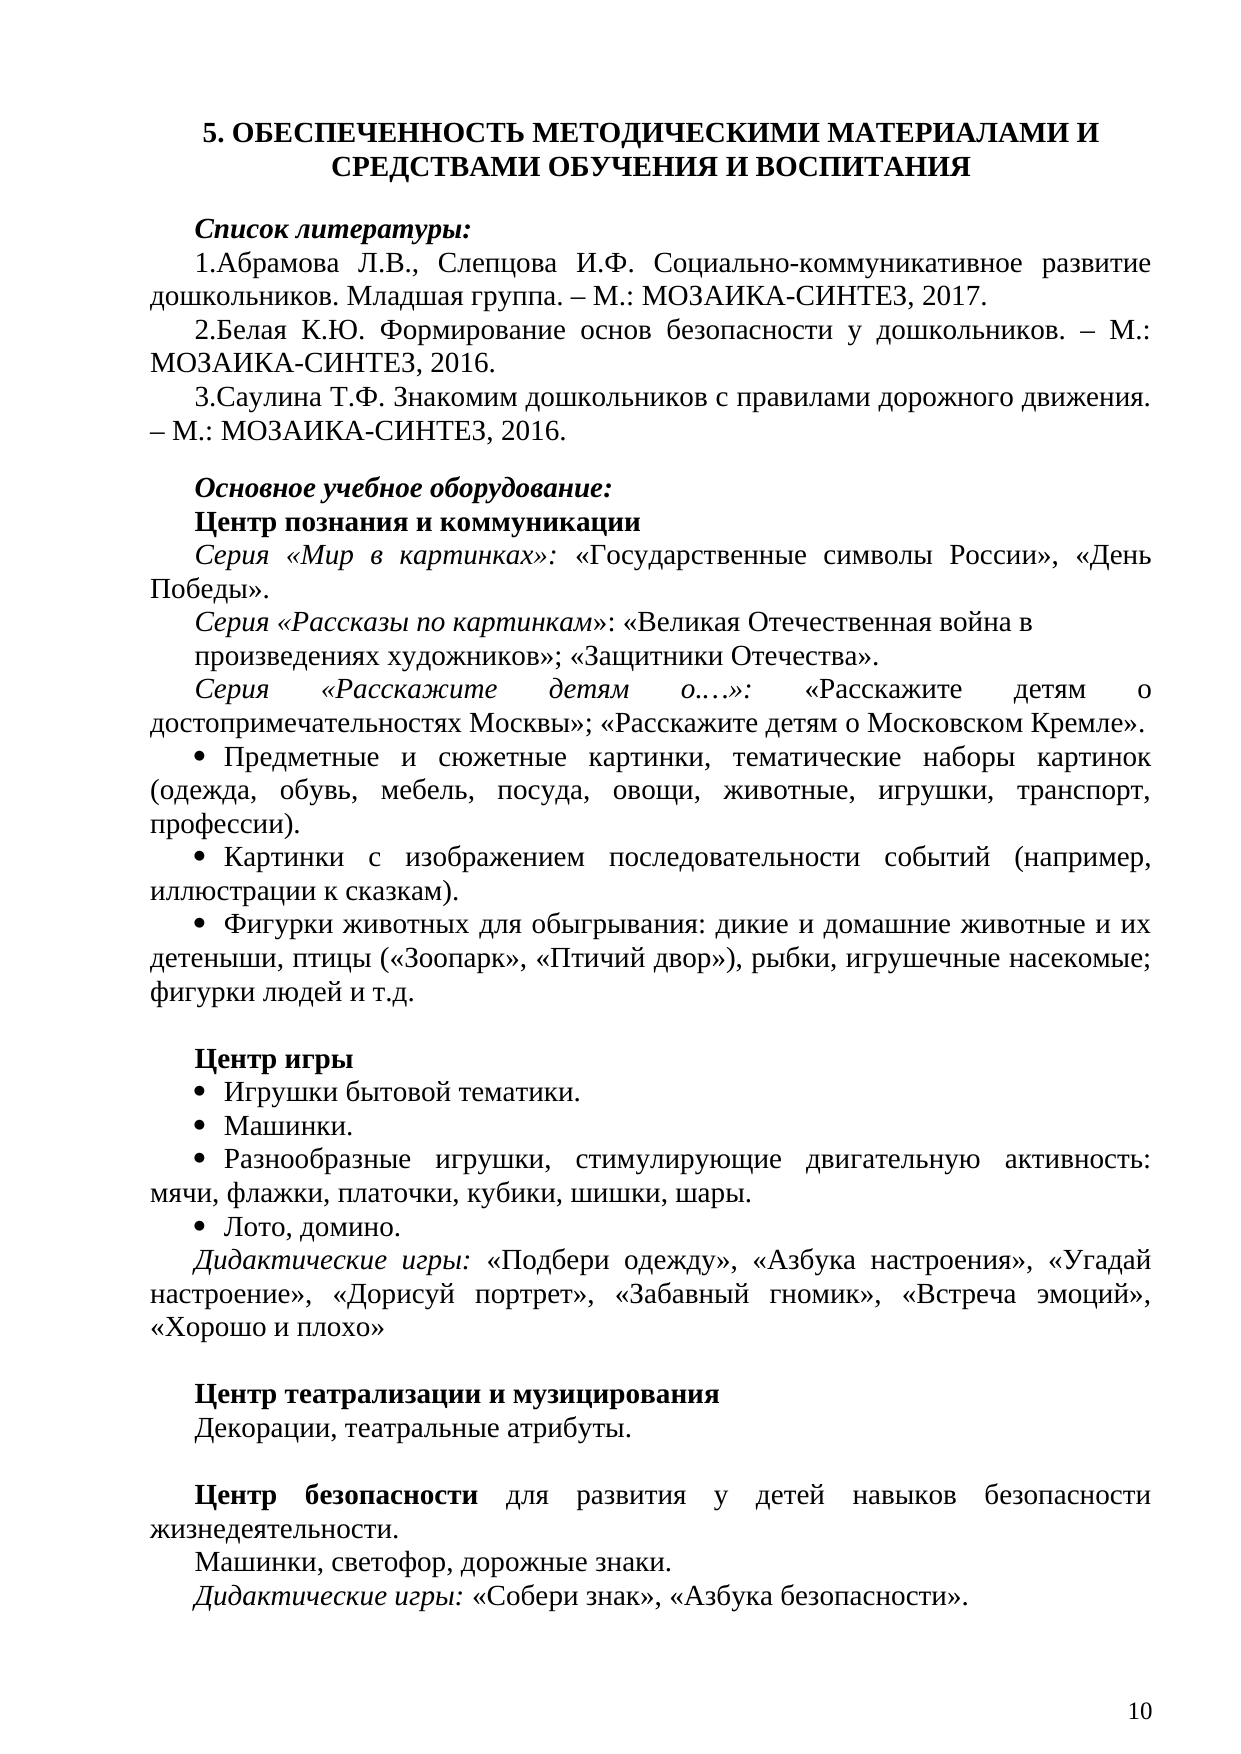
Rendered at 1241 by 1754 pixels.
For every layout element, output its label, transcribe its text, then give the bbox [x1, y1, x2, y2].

list Игрушки бытовой тематики. [150, 1074, 1152, 1108]
list Предметные и сюжетные картинки, тематические наборы картинок (одежда, обувь, мебель, посуда, овощи, животные, игрушки, транспорт, профессии). [150, 739, 1152, 839]
text Центр игры [150, 1041, 1152, 1074]
text Основное учебное оборудование: [150, 470, 1152, 504]
text 1.Абрамова Л.В., Слепцова И.Ф. Социально-коммуникативное развитие дошкольников. Младшая группа. – М.: МОЗАИКА-СИНТЕЗ, 2017. [150, 245, 1152, 312]
list Лото, домино. [150, 1209, 1152, 1242]
list Картинки с изображением последовательности событий (например, иллюстрации к сказкам). [150, 839, 1152, 907]
text Дидактические игры: «Собери знак», «Азбука безопасности». [150, 1578, 1152, 1611]
list Разнообразные игрушки, стимулирующие двигательную активность: мячи, флажки, платочки, кубики, шишки, шары. [150, 1142, 1152, 1209]
text Центр безопасности для развития у детей навыков безопасности жизнедеятельности. [150, 1477, 1152, 1544]
text Центр познания и коммуникации [150, 504, 1152, 537]
text Машинки, светофор, дорожные знаки. [150, 1544, 1152, 1578]
text произведениях художников»; «Защитники Отечества». [150, 638, 1152, 672]
text Дидактические игры: «Подбери одежду», «Азбука настроения», «Угадай настроение», «Дорисуй портрет», «Забавный гномик», «Встреча эмоций», «Хорошо и плохо» [150, 1242, 1152, 1343]
text Серия «Расскажите детям о.…»: «Расскажите детям о достопримечательностях Москвы»; «Расскажите детям о Московском Кремле». [150, 672, 1152, 739]
text Центр театрализации и музицирования [150, 1377, 1152, 1410]
text 5. ОБЕСПЕЧЕННОСТЬ МЕТОДИЧЕСКИМИ МАТЕРИАЛАМИ И СРЕДСТВАМИ ОБУЧЕНИЯ И ВОСПИТАНИЯ [150, 116, 1152, 183]
text Декорации, театральные атрибуты. [150, 1410, 1152, 1444]
text 2.Белая К.Ю. Формирование основ безопасности у дошкольников. – М.: МОЗАИКА-СИНТЕЗ, 2016. [150, 312, 1152, 379]
list Фигурки животных для обыгрывания: дикие и домашние животные и их детеныши, птицы («Зоопарк», «Птичий двор»), рыбки, игрушечные насекомые; фигурки людей и т.д. [150, 907, 1152, 1007]
text Серия «Рассказы по картинкам»: «Великая Отечественная война в [150, 604, 1152, 638]
text Список литературы: [150, 211, 1152, 245]
text 3.Саулина Т.Ф. Знакомим дошкольников с правилами дорожного движения. – М.: МОЗАИКА-СИНТЕЗ, 2016. [150, 379, 1152, 446]
list Машинки. [150, 1108, 1152, 1142]
text Серия «Мир в картинках»: «Государственные символы России», «День Победы». [150, 537, 1152, 604]
